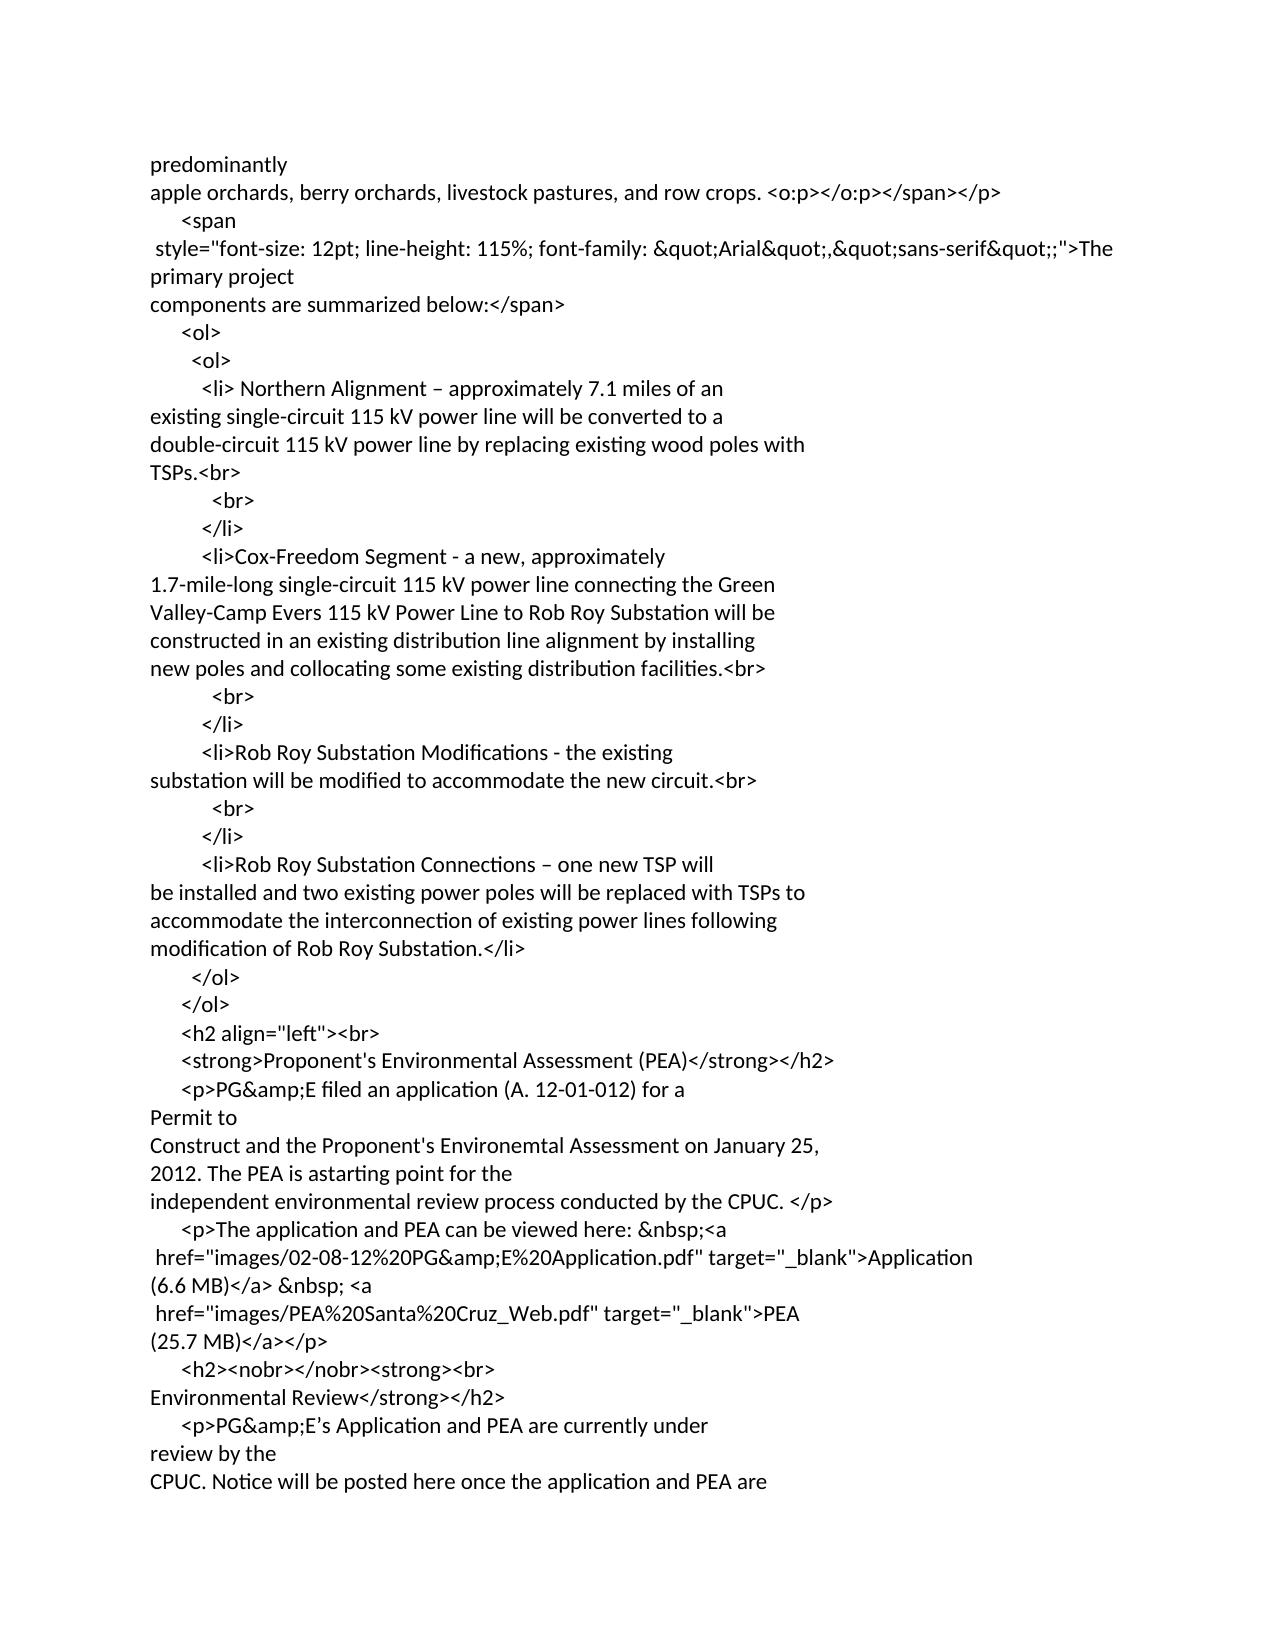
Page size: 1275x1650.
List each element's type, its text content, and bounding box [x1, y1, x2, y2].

text modification of Rob Roy Substation.</li> [150, 934, 1125, 963]
text Permit to [150, 1103, 1125, 1131]
text <br> [150, 486, 1125, 514]
text <br> [150, 794, 1125, 822]
text new poles and collocating some existing distribution facilities.<br> [150, 654, 1125, 682]
text constructed in an existing distribution line alignment by installing [150, 626, 1125, 654]
text Environmental Review</strong></h2> [150, 1383, 1125, 1411]
text 2012. The PEA is astarting point for the [150, 1159, 1125, 1187]
text review by the [150, 1439, 1125, 1467]
text <br> [150, 682, 1125, 710]
text </ol> [150, 963, 1125, 991]
text 1.7-mile-long single-circuit 115 kV power line connecting the Green [150, 570, 1125, 598]
text </ol> [150, 991, 1125, 1019]
text Construct and the Proponent's Environemtal Assessment on January 25, [150, 1131, 1125, 1159]
text </li> [150, 514, 1125, 542]
text <span [150, 206, 1125, 234]
text <li>Cox-Freedom Segment - a new, approximately [150, 542, 1125, 570]
text be installed and two existing power poles will be replaced with TSPs to [150, 878, 1125, 907]
text components are summarized below:</span> [150, 290, 1125, 318]
text <li>Rob Roy Substation Connections – one new TSP will [150, 851, 1125, 878]
text existing single-circuit 115 kV power line will be converted to a [150, 402, 1125, 430]
text <p>PG&amp;E’s Application and PEA are currently under [150, 1411, 1125, 1439]
text TSPs.<br> [150, 458, 1125, 486]
text Valley-Camp Evers 115 kV Power Line to Rob Roy Substation will be [150, 598, 1125, 626]
text apple orchards, berry orchards, livestock pastures, and row crops. <o:p></o:p></span></p> [150, 178, 1125, 206]
text </li> [150, 822, 1125, 851]
text </li> [150, 710, 1125, 738]
text <h2 align="left"><br> [150, 1019, 1125, 1047]
text <li>Rob Roy Substation Modifications - the existing [150, 738, 1125, 766]
text href="images/PEA%20Santa%20Cruz_Web.pdf" target="_blank">PEA [150, 1299, 1125, 1327]
text independent environmental review process conducted by the CPUC. </p> [150, 1187, 1125, 1215]
text <ol> [150, 346, 1125, 374]
text accommodate the interconnection of existing power lines following [150, 907, 1125, 934]
text primary project [150, 262, 1125, 290]
text <li> Northern Alignment – approximately 7.1 miles of an [150, 374, 1125, 402]
text style="font-size: 12pt; line-height: 115%; font-family: &quot;Arial&quot;,&quot;sans-serif&quot;;">The [150, 234, 1125, 262]
text substation will be modified to accommodate the new circuit.<br> [150, 766, 1125, 794]
text (25.7 MB)</a></p> [150, 1327, 1125, 1355]
text href="images/02-08-12%20PG&amp;E%20Application.pdf" target="_blank">Application [150, 1243, 1125, 1271]
text <ol> [150, 318, 1125, 346]
text <p>The application and PEA can be viewed here: &nbsp;<a [150, 1215, 1125, 1243]
text double-circuit 115 kV power line by replacing existing wood poles with [150, 430, 1125, 458]
text CPUC. Notice will be posted here once the application and PEA are [150, 1467, 1125, 1495]
text (6.6 MB)</a> &nbsp; <a [150, 1271, 1125, 1299]
text <h2><nobr></nobr><strong><br> [150, 1355, 1125, 1383]
text predominantly [150, 150, 1125, 178]
text <strong>Proponent's Environmental Assessment (PEA)</strong></h2> [150, 1047, 1125, 1075]
text <p>PG&amp;E filed an application (A. 12-01-012) for a [150, 1075, 1125, 1103]
